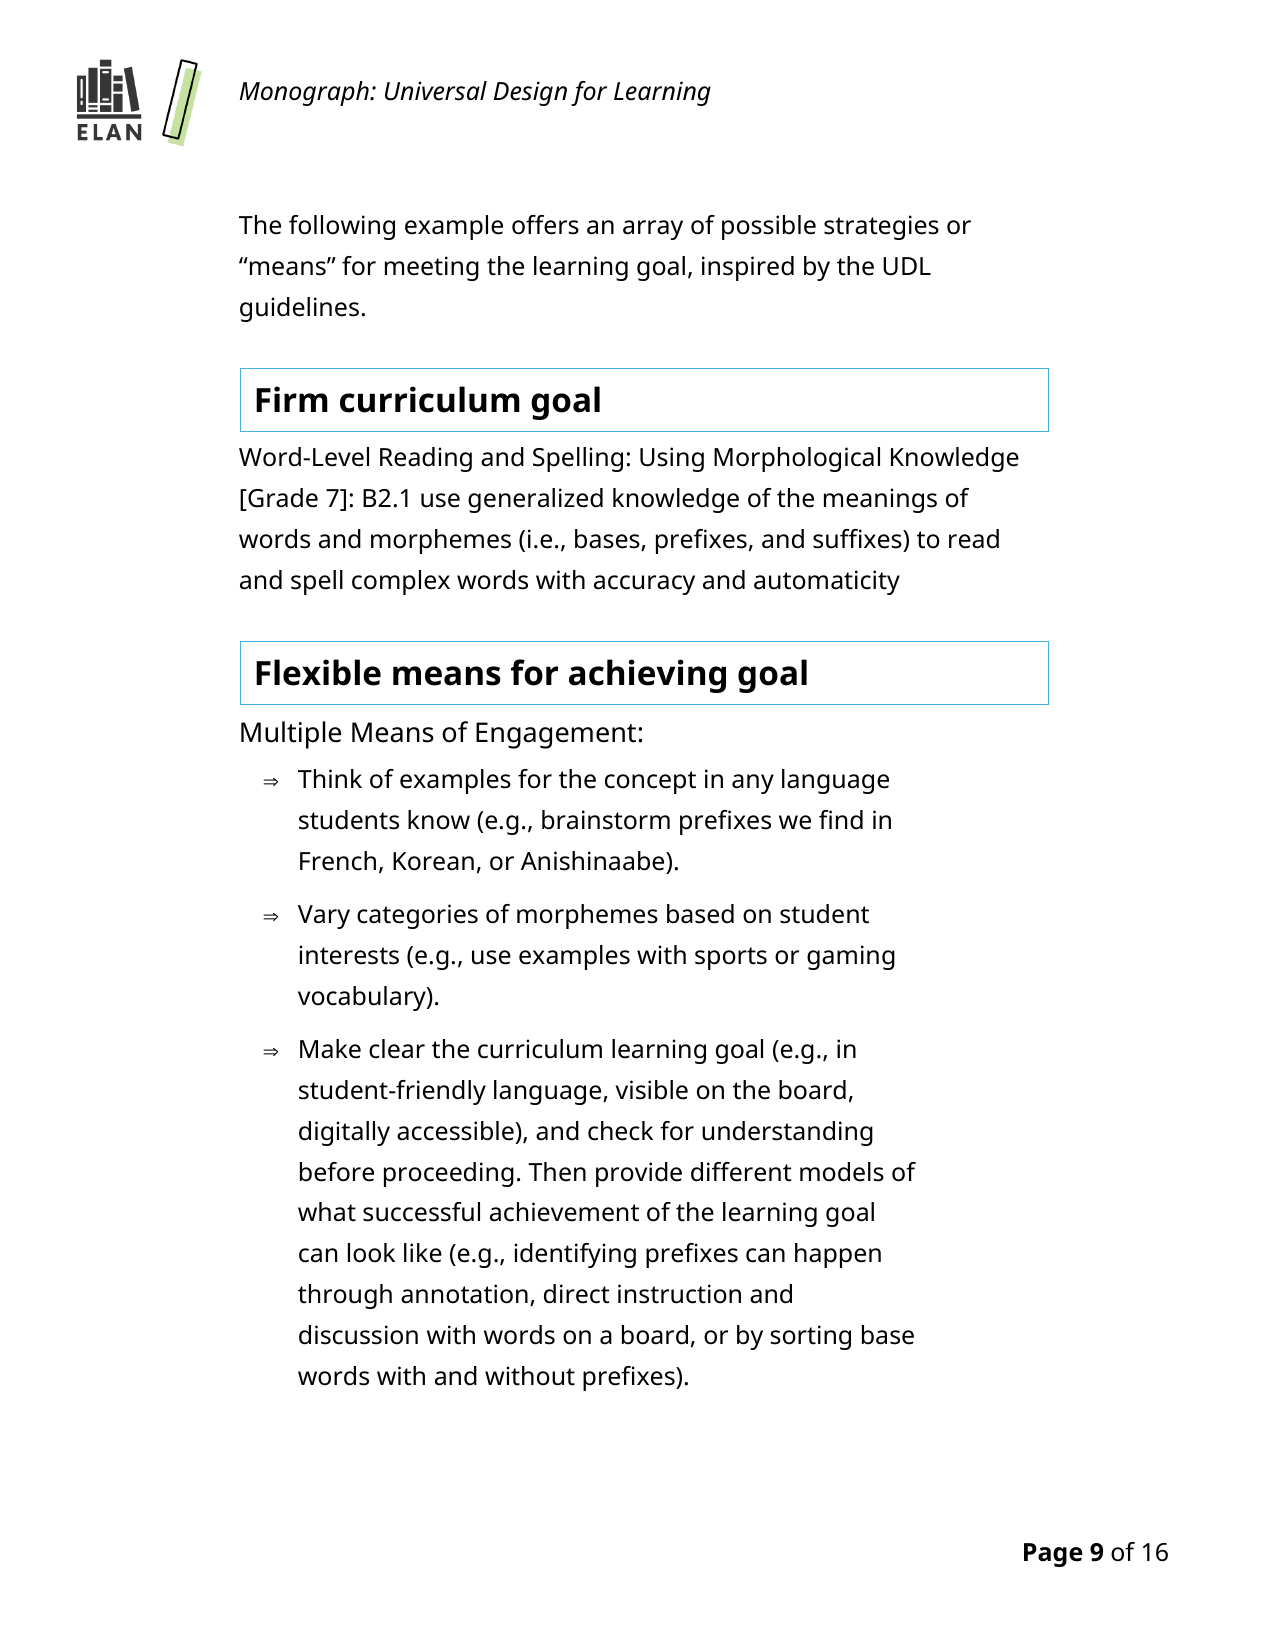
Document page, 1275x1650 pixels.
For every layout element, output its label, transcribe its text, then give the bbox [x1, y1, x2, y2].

subtitle Multiple Means of Engagement: [239, 713, 947, 750]
picture [75, 57, 204, 148]
list Vary categories of morphemes based on student interests (e.g., use examples with sports or gaming vocabulary). [262, 897, 918, 1012]
list Think of examples for the concept in any language students know (e.g., brainstorm prefixes we find in French, Korean, or Anishinaabe). [262, 762, 918, 877]
subtitle Flexible means for achieving goal [241, 642, 1048, 704]
text The following example offers an array of possible strategies or “means” for meeting the learning goal, inspired by the UDL guidelines. [239, 207, 1036, 323]
subtitle Firm curriculum goal [241, 369, 1048, 431]
text Word-Level Reading and Spelling: Using Morphological Knowledge [Grade 7]: B2.1 use generalized knowledge of the meanings of words and morphemes (i.e., bases, prefixes, and suffixes) to read and spell complex words with accuracy and automaticity [239, 440, 1036, 597]
list Make clear the curriculum learning goal (e.g., in student-friendly language, visible on the board, digitally accessible), and check for understanding before proceeding. Then provide different models of what successful achievement of the learning goal can look like (e.g., identifying prefixes can happen through annotation, direct instruction and discussion with words on a board, or by sorting base words with and without prefixes). [262, 1032, 918, 1392]
